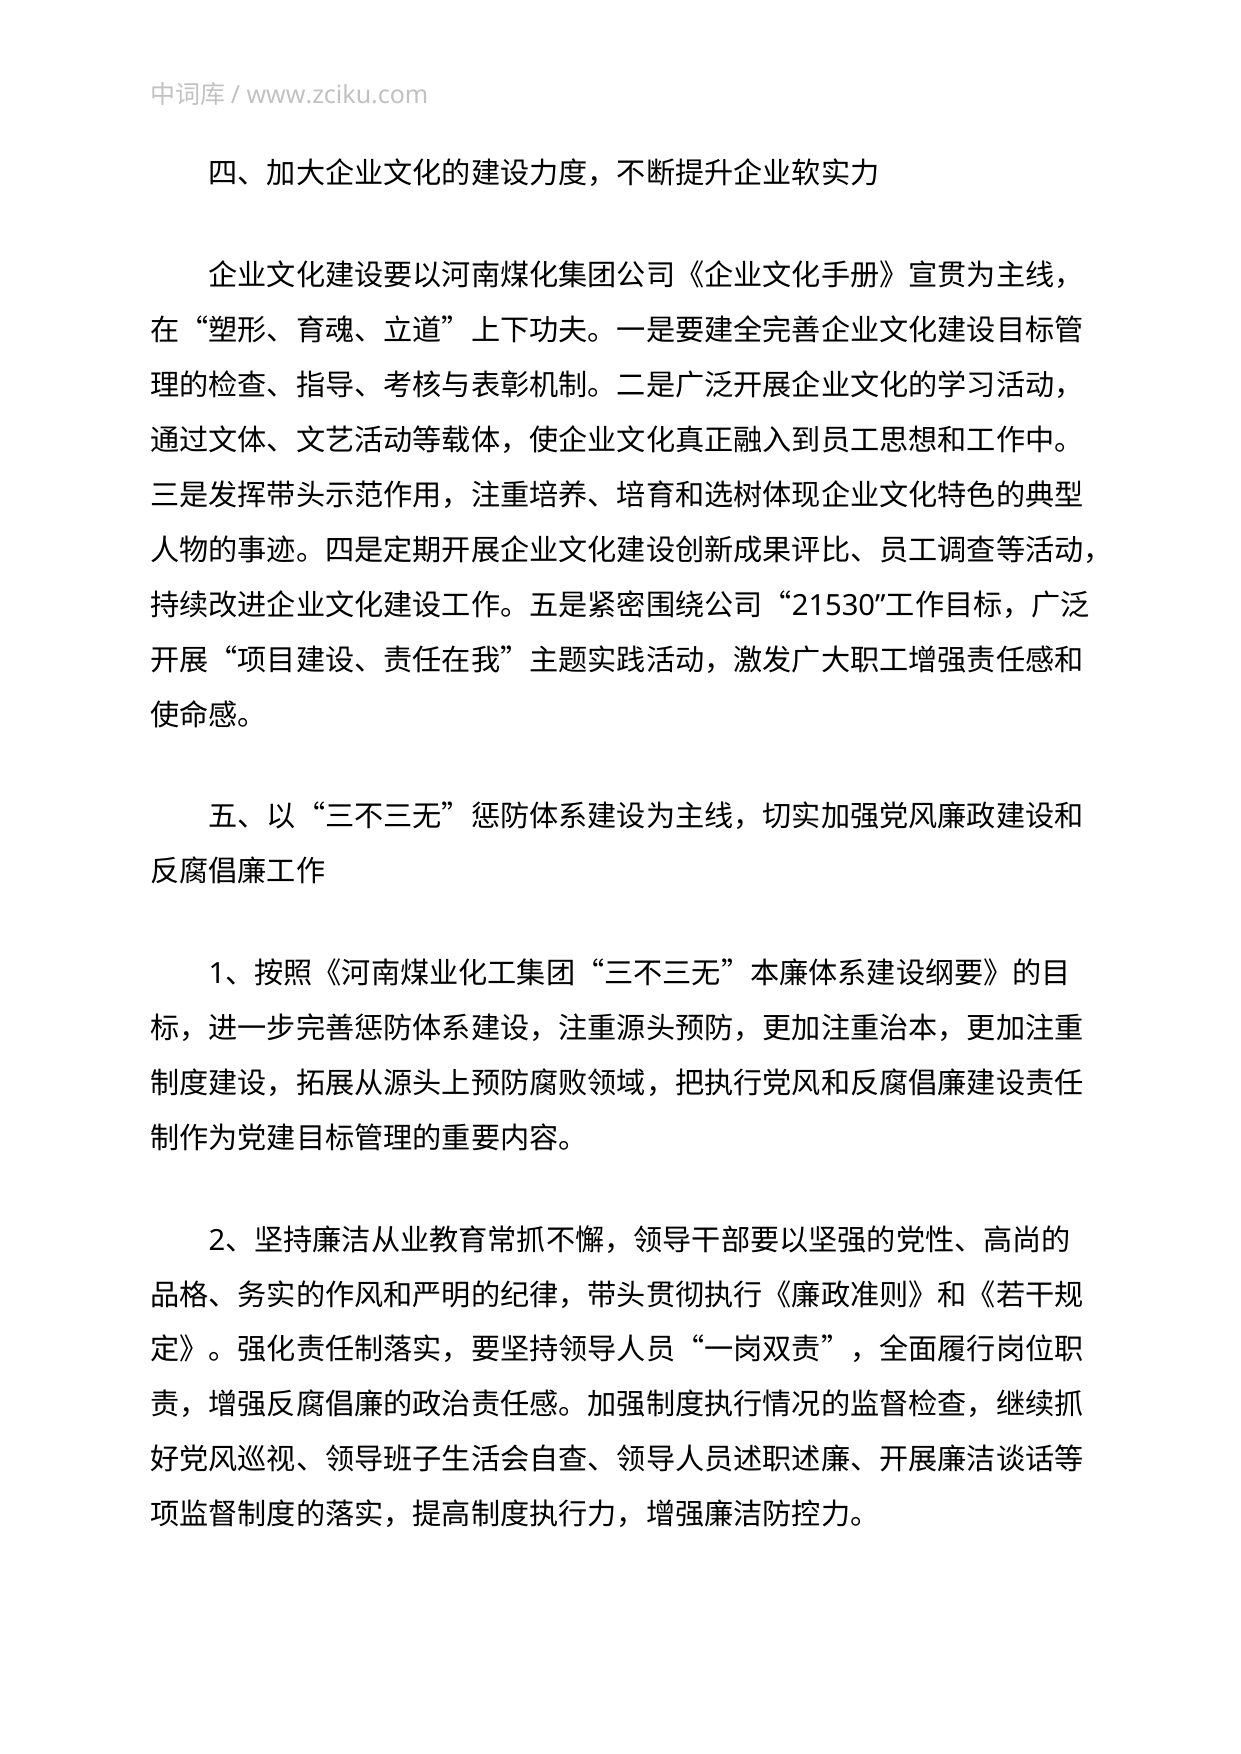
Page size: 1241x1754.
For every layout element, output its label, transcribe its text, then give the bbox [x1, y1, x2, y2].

text 五、以“三不三无”惩防体系建设为主线，切实加强党风廉政建设和反腐倡廉工作 [150, 793, 1090, 890]
text 2、坚持廉洁从业教育常抓不懈，领导干部要以坚强的党性、高尚的品格、务实的作风和严明的纪律，带头贯彻执行《廉政准则》和《若干规定》。强化责任制落实，要坚持领导人员“一岗双责”，全面履行岗位职责，增强反腐倡廉的政治责任感。加强制度执行情况的监督检查，继续抓好党风巡视、领导班子生活会自查、领导人员述职述廉、开展廉洁谈话等项监督制度的落实，提高制度执行力，增强廉洁防控力。 [150, 1216, 1090, 1533]
text 企业文化建设要以河南煤化集团公司《企业文化手册》宣贯为主线，在“塑形、育魂、立道”上下功夫。一是要建全完善企业文化建设目标管理的检查、指导、考核与表彰机制。二是广泛开展企业文化的学习活动，通过文体、文艺活动等载体，使企业文化真正融入到员工思想和工作中。三是发挥带头示范作用，注重培养、培育和选树体现企业文化特色的典型人物的事迹。四是定期开展企业文化建设创新成果评比、员工调查等活动，持续改进企业文化建设工作。五是紧密围绕公司“21530”工作目标，广泛开展“项目建设、责任在我”主题实践活动，激发广大职工增强责任感和使命感。 [150, 252, 1090, 733]
text 1、按照《河南煤业化工集团“三不三无”本廉体系建设纲要》的目标，进一步完善惩防体系建设，注重源头预防，更加注重治本，更加注重制度建设，拓展从源头上预防腐败领域，把执行党风和反腐倡廉建设责任制作为党建目标管理的重要内容。 [150, 949, 1090, 1157]
text 四、加大企业文化的建设力度，不断提升企业软实力 [150, 150, 1090, 192]
